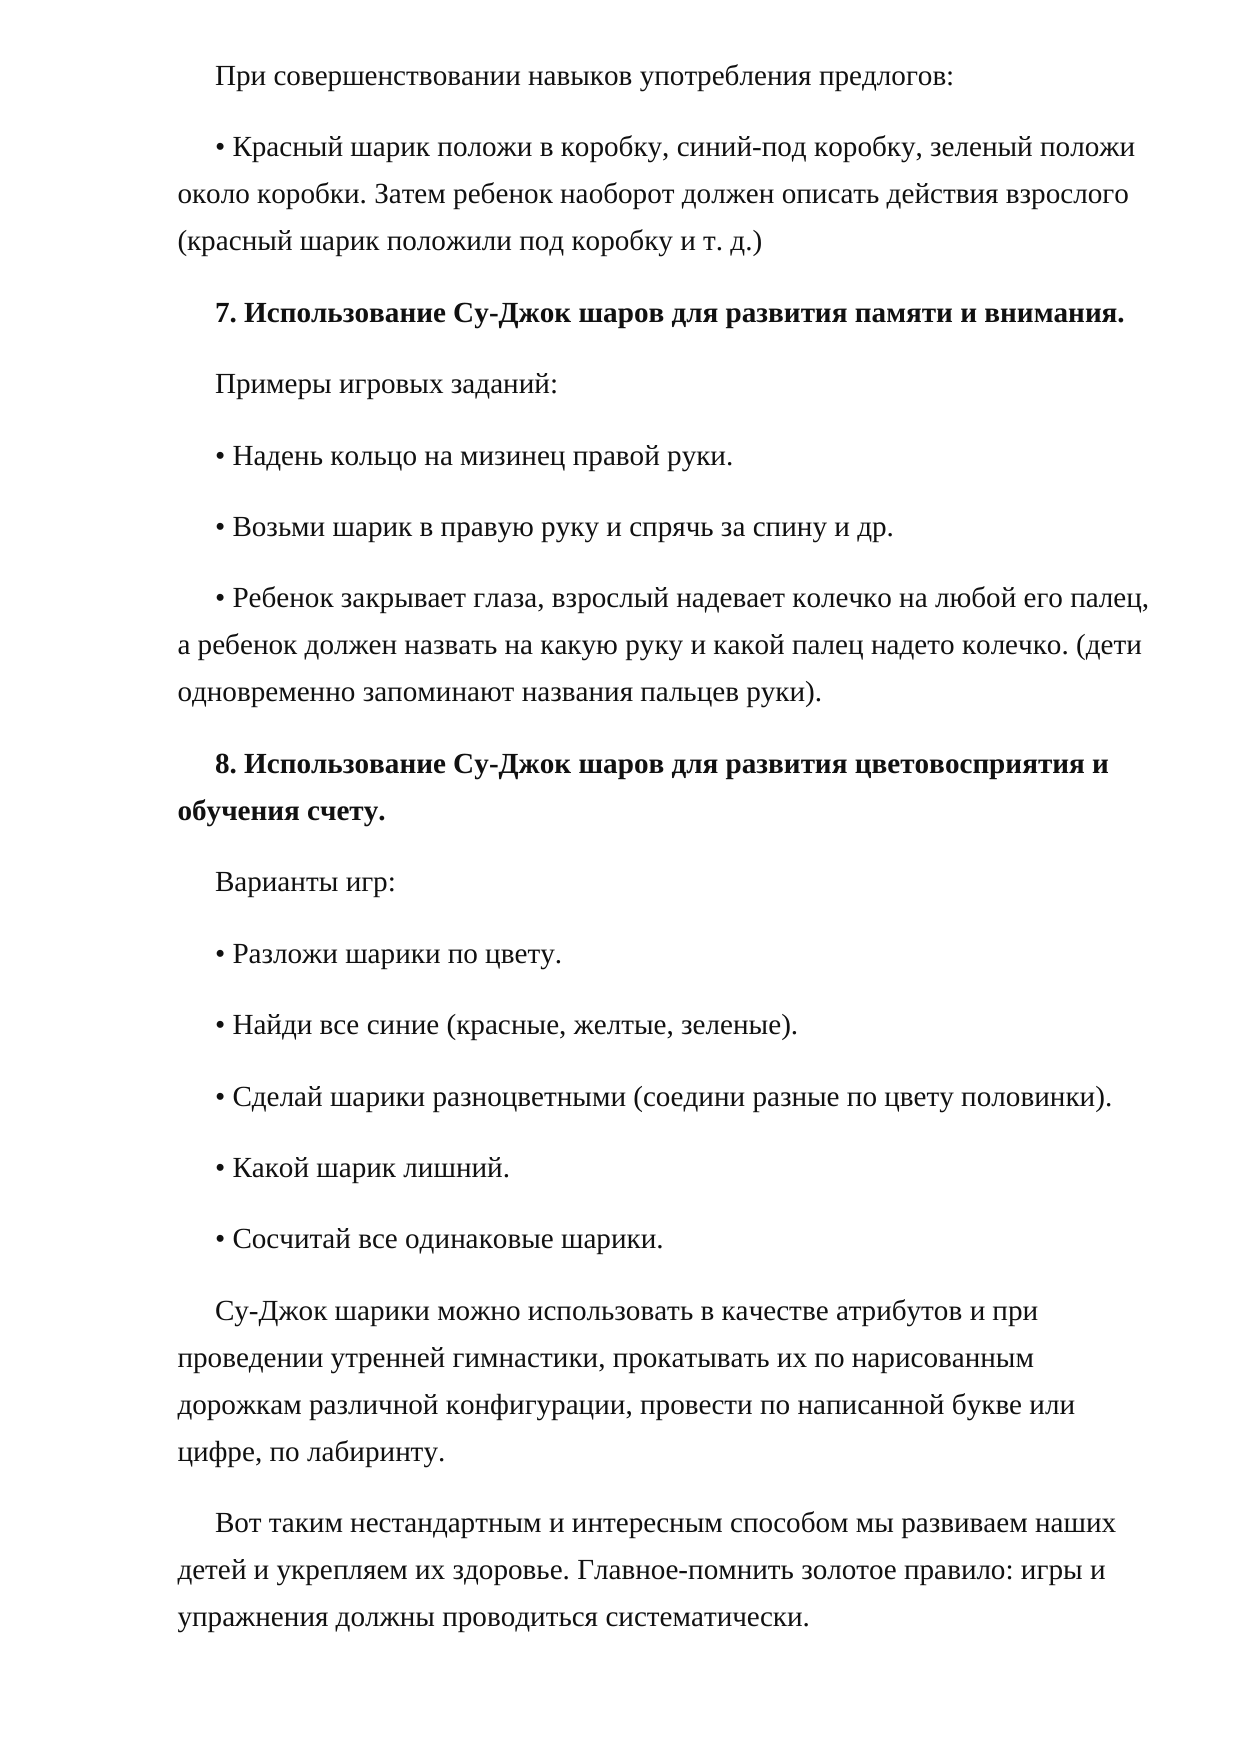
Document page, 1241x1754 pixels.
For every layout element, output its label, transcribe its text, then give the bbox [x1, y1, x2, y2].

text • Сделай шарики разноцветными (соедини разные по цвету половинки). [177, 1065, 1152, 1112]
text При совершенствовании навыков употребления предлогов: [177, 44, 1152, 91]
text 8. Использование Су-Джок шаров для развития цветовосприятия и обучения счету. [177, 732, 1152, 826]
text • Разложи шарики по цвету. [177, 922, 1152, 969]
text Вот таким нестандартным и интересным способом мы развиваем наших детей и укрепляем их здоровье. Главное-помнить золотое правило: игры и упражнения должны проводиться систематически. [177, 1492, 1152, 1633]
text • Найди все синие (красные, желтые, зеленые). [177, 994, 1152, 1041]
text 7. Использование Су-Джок шаров для развития памяти и внимания. [177, 281, 1152, 328]
text • Надень кольцо на мизинец правой руки. [177, 424, 1152, 471]
text • Красный шарик положи в коробку, синий-под коробку, зеленый положи около коробки. Затем ребенок наоборот должен описать действия взрослого (красный шарик положили под коробку и т. д.) [177, 116, 1152, 257]
text • Сосчитай все одинаковые шарики. [177, 1208, 1152, 1255]
text Варианты игр: [177, 851, 1152, 898]
text • Возьми шарик в правую руку и спрячь за спину и др. [177, 496, 1152, 543]
text • Ребенок закрывает глаза, взрослый надевает колечко на любой его палец, а ребенок должен назвать на какую руку и какой палец надето колечко. (дети одновременно запоминают названия пальцев руки). [177, 567, 1152, 708]
text Су-Джок шарики можно использовать в качестве атрибутов и при проведении утренней гимнастики, прокатывать их по нарисованным дорожкам различной конфигурации, провести по написанной букве или цифре, по лабиринту. [177, 1280, 1152, 1468]
text • Какой шарик лишний. [177, 1137, 1152, 1184]
text Примеры игровых заданий: [177, 353, 1152, 400]
